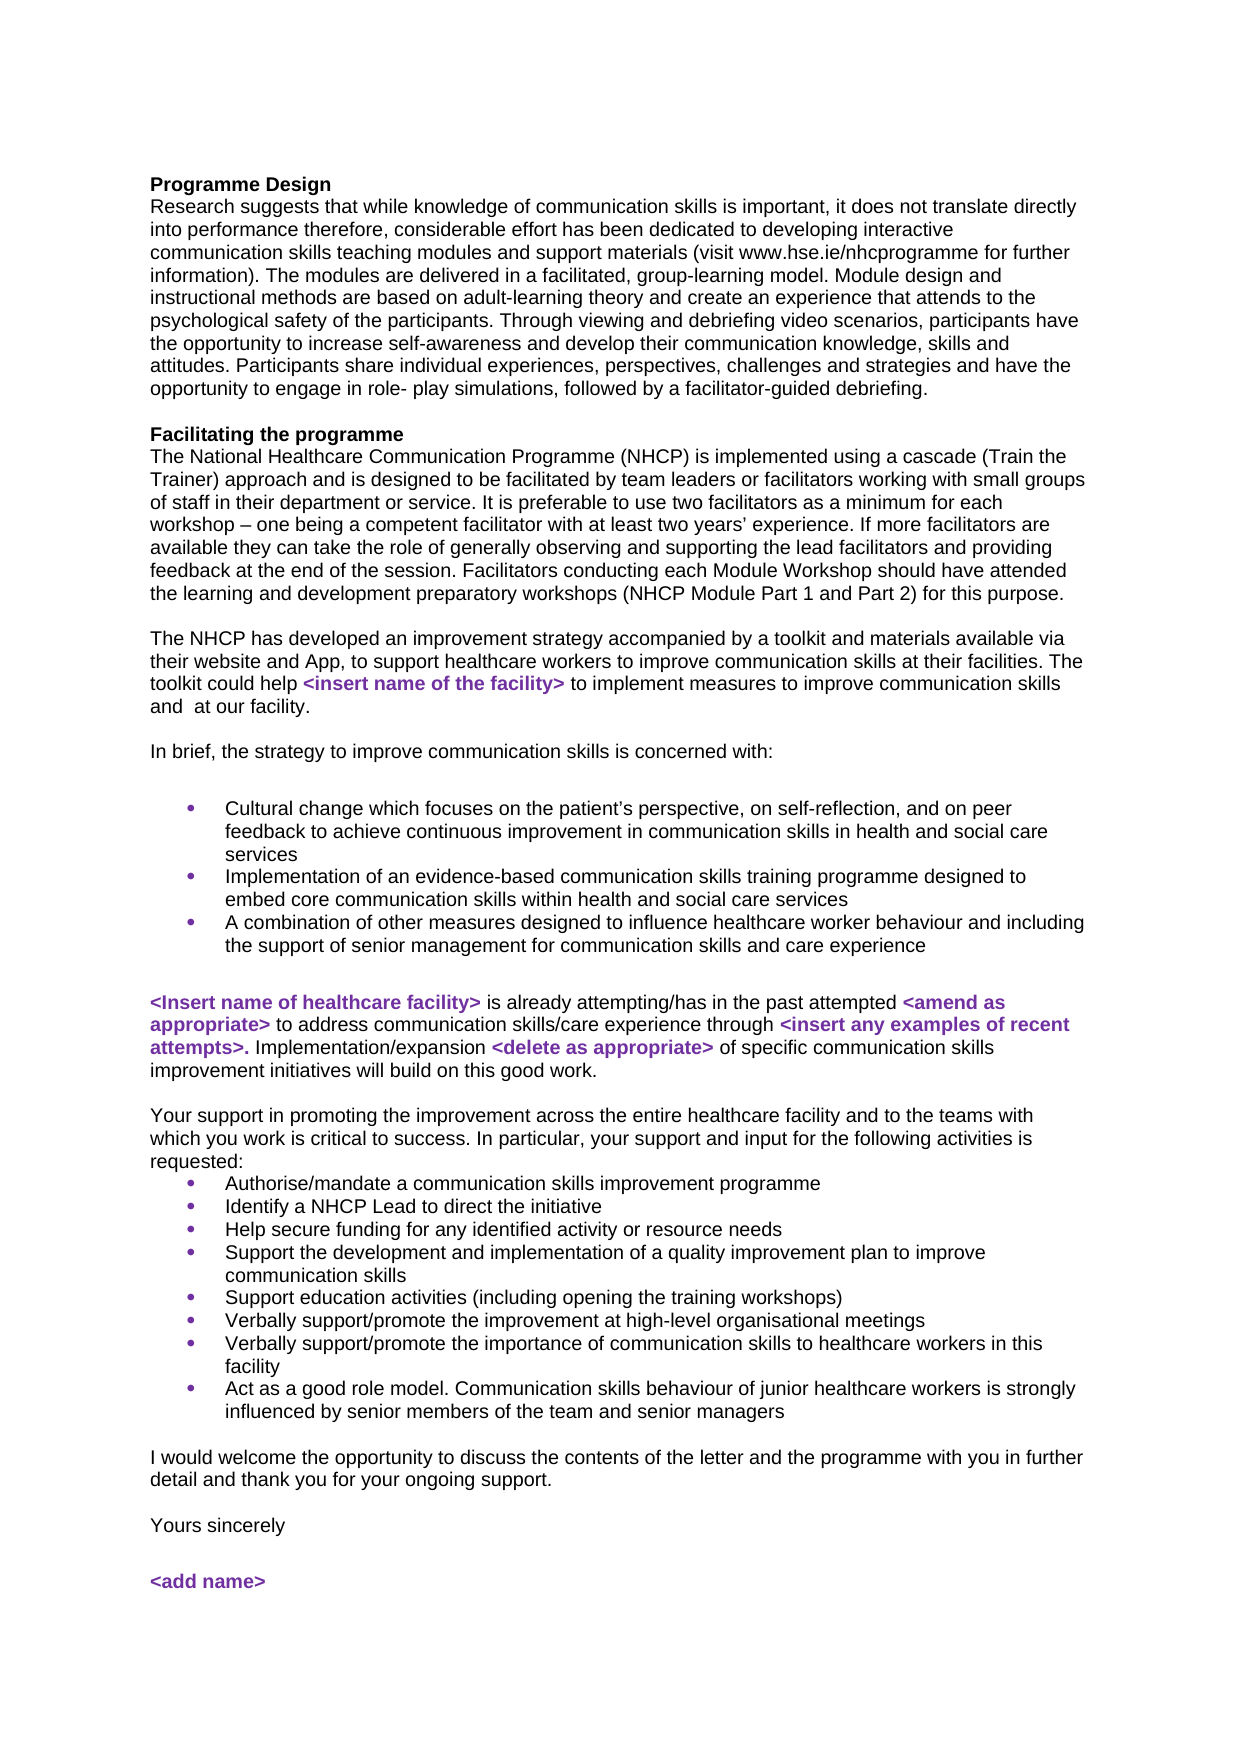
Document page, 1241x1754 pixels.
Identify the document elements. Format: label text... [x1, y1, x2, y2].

list Cultural change which focuses on the patient’s perspective, on self-reflection, and on peer feedback to achieve continuous improvement in communication skills in health and social care services [187, 797, 1090, 865]
text I would welcome the opportunity to discuss the contents of the letter and the programme with you in further detail and thank you for your ongoing support. [150, 1446, 1090, 1491]
list Authorise/mandate a communication skills improvement programme [187, 1172, 1090, 1195]
text Research suggests that while knowledge of communication skills is important, it does not translate directly into performance therefore, considerable effort has been dedicated to developing interactive communication skills teaching modules and support materials (visit www.hse.ie/nhcprogramme for further information). The modules are delivered in a facilitated, group-learning model. Module design and instructional methods are based on adult-learning theory and create an experience that attends to the psychological safety of the participants. Through viewing and debriefing video scenarios, participants have the opportunity to increase self-awareness and develop their communication knowledge, skills and attitudes. Participants share individual experiences, perspectives, challenges and strategies and have the opportunity to engage in role- play simulations, followed by a facilitator-guided debriefing. [150, 195, 1090, 400]
text Programme Design [150, 173, 1090, 195]
text <Insert name of healthcare facility> is already attempting/has in the past attempted <amend as appropriate> to address communication skills/care experience through <insert any examples of recent attempts>. Implementation/expansion <delete as appropriate> of specific communication skills improvement initiatives will build on this good work. [150, 991, 1090, 1081]
list Verbally support/promote the importance of communication skills to healthcare workers in this facility [187, 1332, 1090, 1377]
text <add name> [150, 1570, 1090, 1593]
list A combination of other measures designed to influence healthcare worker behaviour and including the support of senior management for communication skills and care experience [187, 911, 1090, 956]
list Support the development and implementation of a quality improvement plan to improve communication skills [187, 1241, 1090, 1286]
text In brief, the strategy to improve communication skills is concerned with: [150, 740, 1090, 763]
text Yours sincerely [150, 1514, 1090, 1536]
list Identify a NHCP Lead to direct the initiative [187, 1195, 1090, 1218]
list Verbally support/promote the improvement at high-level organisational meetings [187, 1309, 1090, 1332]
text The National Healthcare Communication Programme (NHCP) is implemented using a cascade (Train the Trainer) approach and is designed to be facilitated by team leaders or facilitators working with small groups of staff in their department or service. It is preferable to use two facilitators as a minimum for each workshop – one being a competent facilitator with at least two years’ experience. If more facilitators are available they can take the role of generally observing and supporting the lead facilitators and providing feedback at the end of the session. Facilitators conducting each Module Workshop should have attended the learning and development preparatory workshops (NHCP Module Part 1 and Part 2) for this purpose. [150, 445, 1090, 604]
list Act as a good role model. Communication skills behaviour of junior healthcare workers is strongly influenced by senior members of the team and senior managers [187, 1377, 1090, 1423]
text The NHCP has developed an improvement strategy accompanied by a toolkit and materials available via their website and App, to support healthcare workers to improve communication skills at their facilities. The toolkit could help <insert name of the facility> to implement measures to improve communication skills and at our facility. [150, 627, 1090, 718]
list Help secure funding for any identified activity or resource needs [187, 1218, 1090, 1241]
text Your support in promoting the improvement across the entire healthcare facility and to the teams with which you work is critical to success. In particular, your support and input for the following activities is requested: [150, 1104, 1090, 1172]
list Implementation of an evidence-based communication skills training programme designed to embed core communication skills within health and social care services [187, 865, 1090, 911]
list Support education activities (including opening the training workshops) [187, 1286, 1090, 1309]
text Facilitating the programme [150, 422, 1090, 445]
